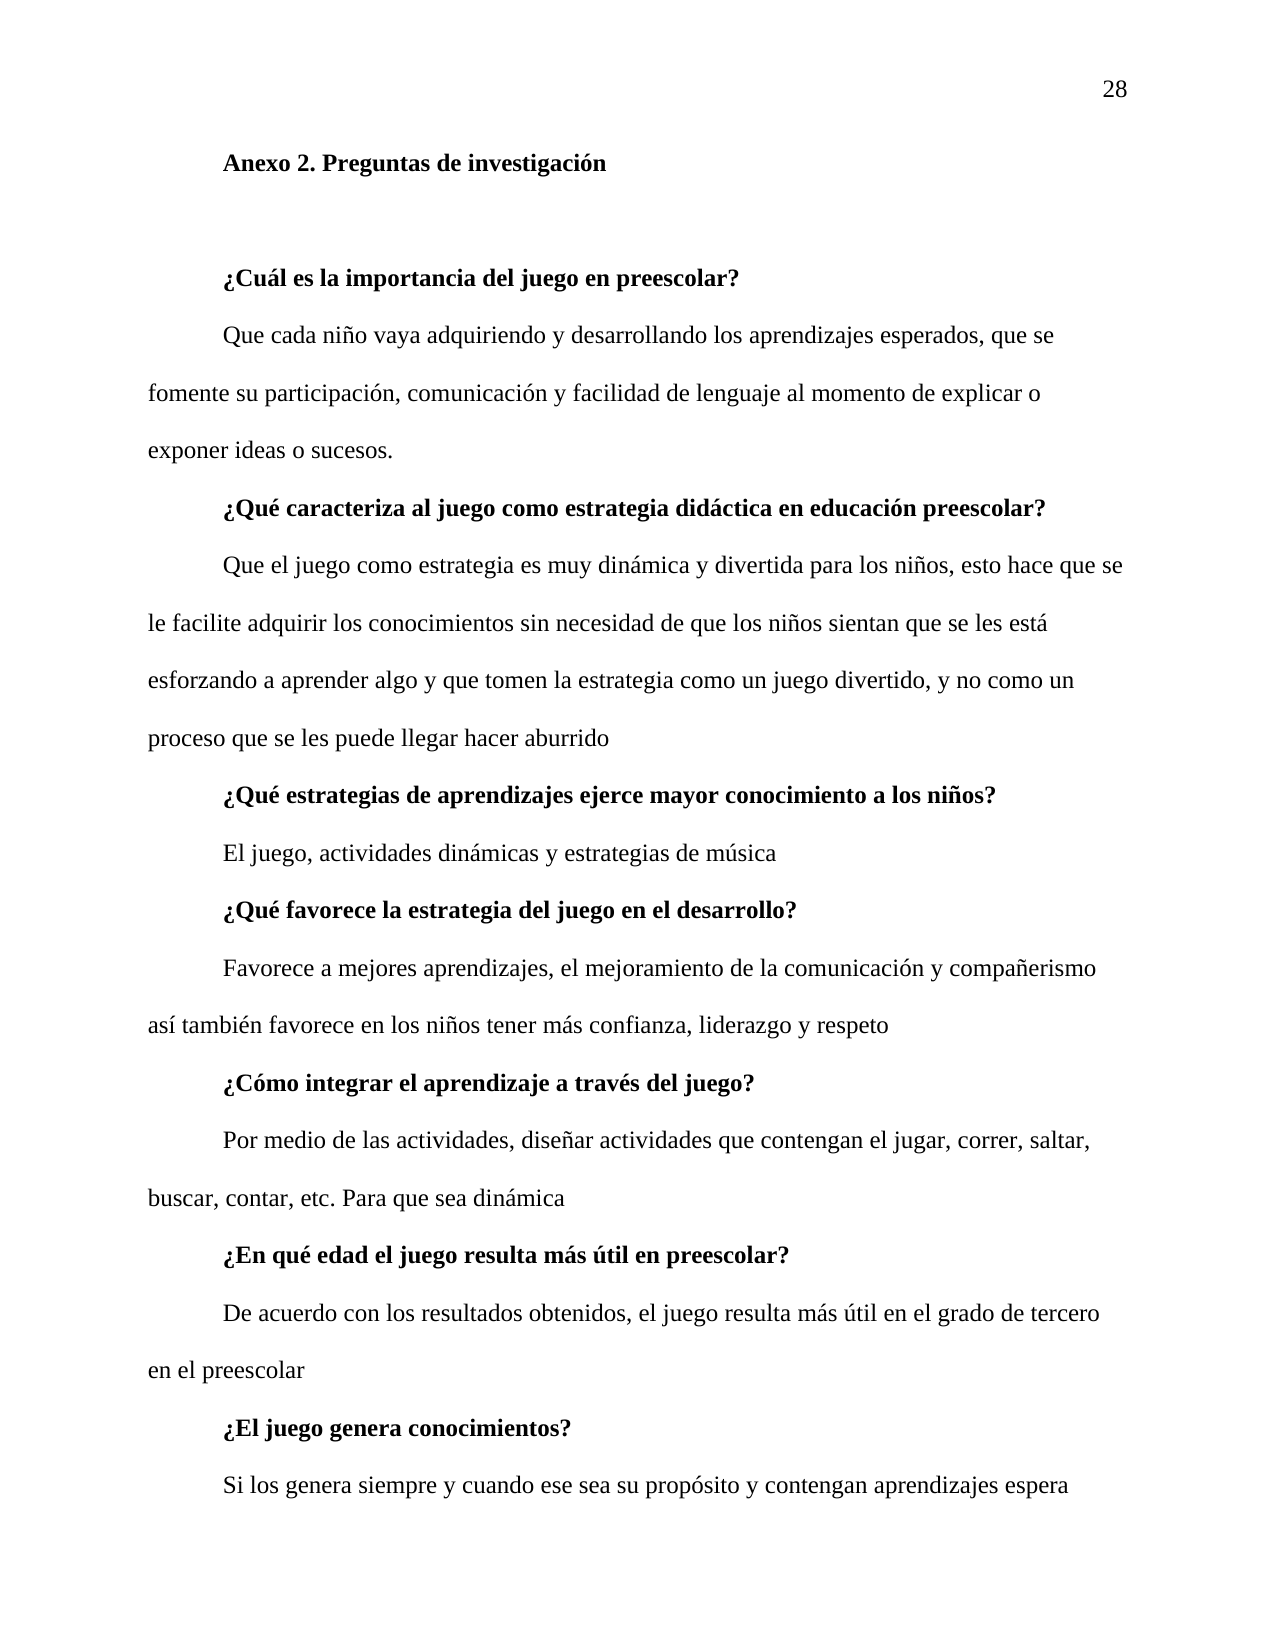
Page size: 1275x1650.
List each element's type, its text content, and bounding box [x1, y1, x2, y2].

text ¿Qué estrategias de aprendizajes ejerce mayor conocimiento a los niños? [148, 780, 1127, 809]
text Anexo 2. Preguntas de investigación [148, 148, 1127, 176]
text ¿Cuál es la importancia del juego en preescolar? [148, 263, 1127, 291]
text ¿Cómo integrar el aprendizaje a través del juego? [148, 1068, 1127, 1096]
text ¿Qué caracteriza al juego como estrategia didáctica en educación preescolar? [148, 493, 1127, 521]
text Que el juego como estrategia es muy dinámica y divertida para los niños, esto hace que se le facilite adquirir los conocimientos sin necesidad de que los niños sientan que se les está esforzando a aprender algo y que tomen la estrategia como un juego divertido, y no como un proceso que se les puede llegar hacer aburrido [148, 550, 1127, 751]
text ¿En qué edad el juego resulta más útil en preescolar? [148, 1240, 1127, 1269]
text De acuerdo con los resultados obtenidos, el juego resulta más útil en el grado de tercero en el preescolar [148, 1298, 1127, 1384]
text Que cada niño vaya adquiriendo y desarrollando los aprendizajes esperados, que se fomente su participación, comunicación y facilidad de lenguaje al momento de explicar o exponer ideas o sucesos. [148, 320, 1127, 464]
text El juego, actividades dinámicas y estrategias de música [148, 838, 1127, 866]
text Si los genera siempre y cuando ese sea su propósito y contengan aprendizajes espera [148, 1470, 1127, 1499]
text ¿El juego genera conocimientos? [148, 1413, 1127, 1441]
text Por medio de las actividades, diseñar actividades que contengan el jugar, correr, saltar, buscar, contar, etc. Para que sea dinámica [148, 1125, 1127, 1211]
text ¿Qué favorece la estrategia del juego en el desarrollo? [148, 895, 1127, 924]
text Favorece a mejores aprendizajes, el mejoramiento de la comunicación y compañerismo así también favorece en los niños tener más confianza, liderazgo y respeto [148, 953, 1127, 1039]
